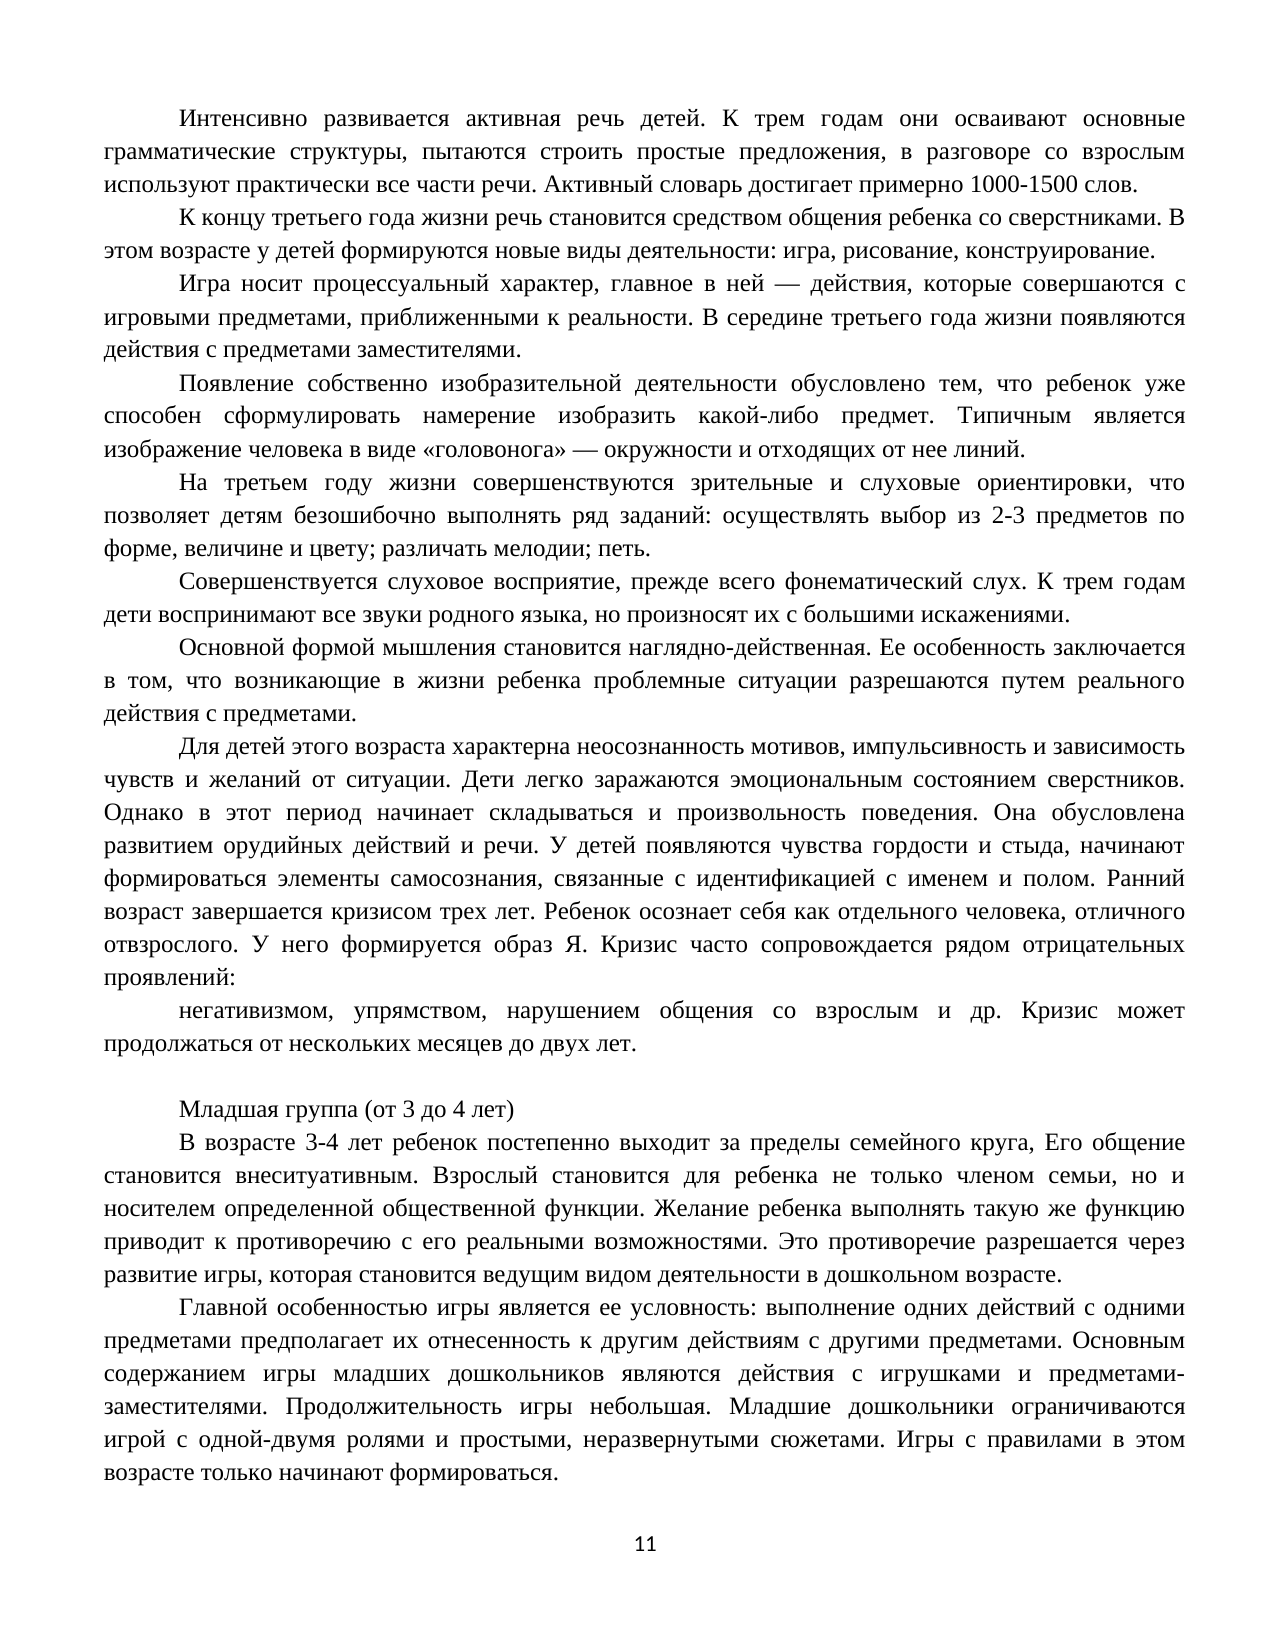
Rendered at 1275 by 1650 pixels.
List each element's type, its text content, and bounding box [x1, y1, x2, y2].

text Совершенствуется слуховое восприятие, прежде всего фонематический слух. К трем годам дети воспринимают все звуки родного языка, но произносят их с большими искажениями. [103, 566, 1186, 627]
text негативизмом, упрямством, нарушением общения со взрослым и др. Кризис может продолжаться от нескольких месяцев до двух лет. [103, 995, 1186, 1057]
text Главной особенностью игры является ее условность: выполнение одних действий с одними предметами предполагает их отнесенность к другим действиям с другими предметами. Основным содержанием игры младших дошкольников являются действия с игрушками и предметами-заместителями. Продолжительность игры небольшая. Младшие дошкольники ограничиваются игрой с одной-двумя ролями и простыми, неразвернутыми сюжетами. Игры с правилами в этом возрасте только начинают формироваться. [103, 1292, 1186, 1486]
text Младшая группа (от 3 до 4 лет) [103, 1094, 1186, 1123]
text Для детей этого возраста характерна неосознанность мотивов, импульсивность и зависимость чувств и желаний от ситуации. Дети легко заражаются эмоциональным состоянием сверстников. Однако в этот период начинает складываться и произвольность поведения. Она обусловлена развитием орудийных действий и речи. У детей появляются чувства гордости и стыда, начинают формироваться элементы самосознания, связанные с идентификацией с именем и полом. Ранний возраст завершается кризисом трех лет. Ребенок осознает себя как отдельного человека, отличного отвзрослого. У него формируется образ Я. Кризис часто сопровождается рядом отрицательных проявлений: [103, 731, 1186, 991]
text В возрасте 3-4 лет ребенок постепенно выходит за пределы семейного круга, Его общение становится внеситуативным. Взрослый становится для ребенка не только членом семьи, но и носителем определенной общественной функции. Желание ребенка выполнять такую же функцию приводит к противоречию с его реальными возможностями. Это противоречие разрешается через развитие игры, которая становится ведущим видом деятельности в дошкольном возрасте. [103, 1127, 1186, 1288]
text К концу третьего года жизни речь становится средством общения ребенка со сверстниками. В этом возрасте у детей формируются новые виды деятельности: игра, рисование, конструирование. [103, 202, 1186, 264]
text Интенсивно развивается активная речь детей. К трем годам они осваивают основные грамматические структуры, пытаются строить простые предложения, в разговоре со взрослым используют практически все части речи. Активный словарь достигает примерно 1000-1500 слов. [103, 103, 1186, 198]
text На третьем году жизни совершенствуются зрительные и слуховые ориентировки, что позволяет детям безошибочно выполнять ряд заданий: осуществлять выбор из 2-3 предметов по форме, величине и цвету; различать мелодии; петь. [103, 467, 1186, 561]
text Игра носит процессуальный характер, главное в ней — действия, которые совершаются с игровыми предметами, приближенными к реальности. В середине третьего года жизни появляются действия с предметами заместителями. [103, 268, 1186, 363]
text Появление собственно изобразительной деятельности обусловлено тем, что ребенок уже способен сформулировать намерение изобразить какой-либо предмет. Типичным является изображение человека в виде «головонога» — окружности и отходящих от нее линий. [103, 368, 1186, 462]
text Основной формой мышления становится наглядно-действенная. Ее особенность заключается в том, что возникающие в жизни ребенка проблемные ситуации разрешаются путем реального действия с предметами. [103, 632, 1186, 727]
